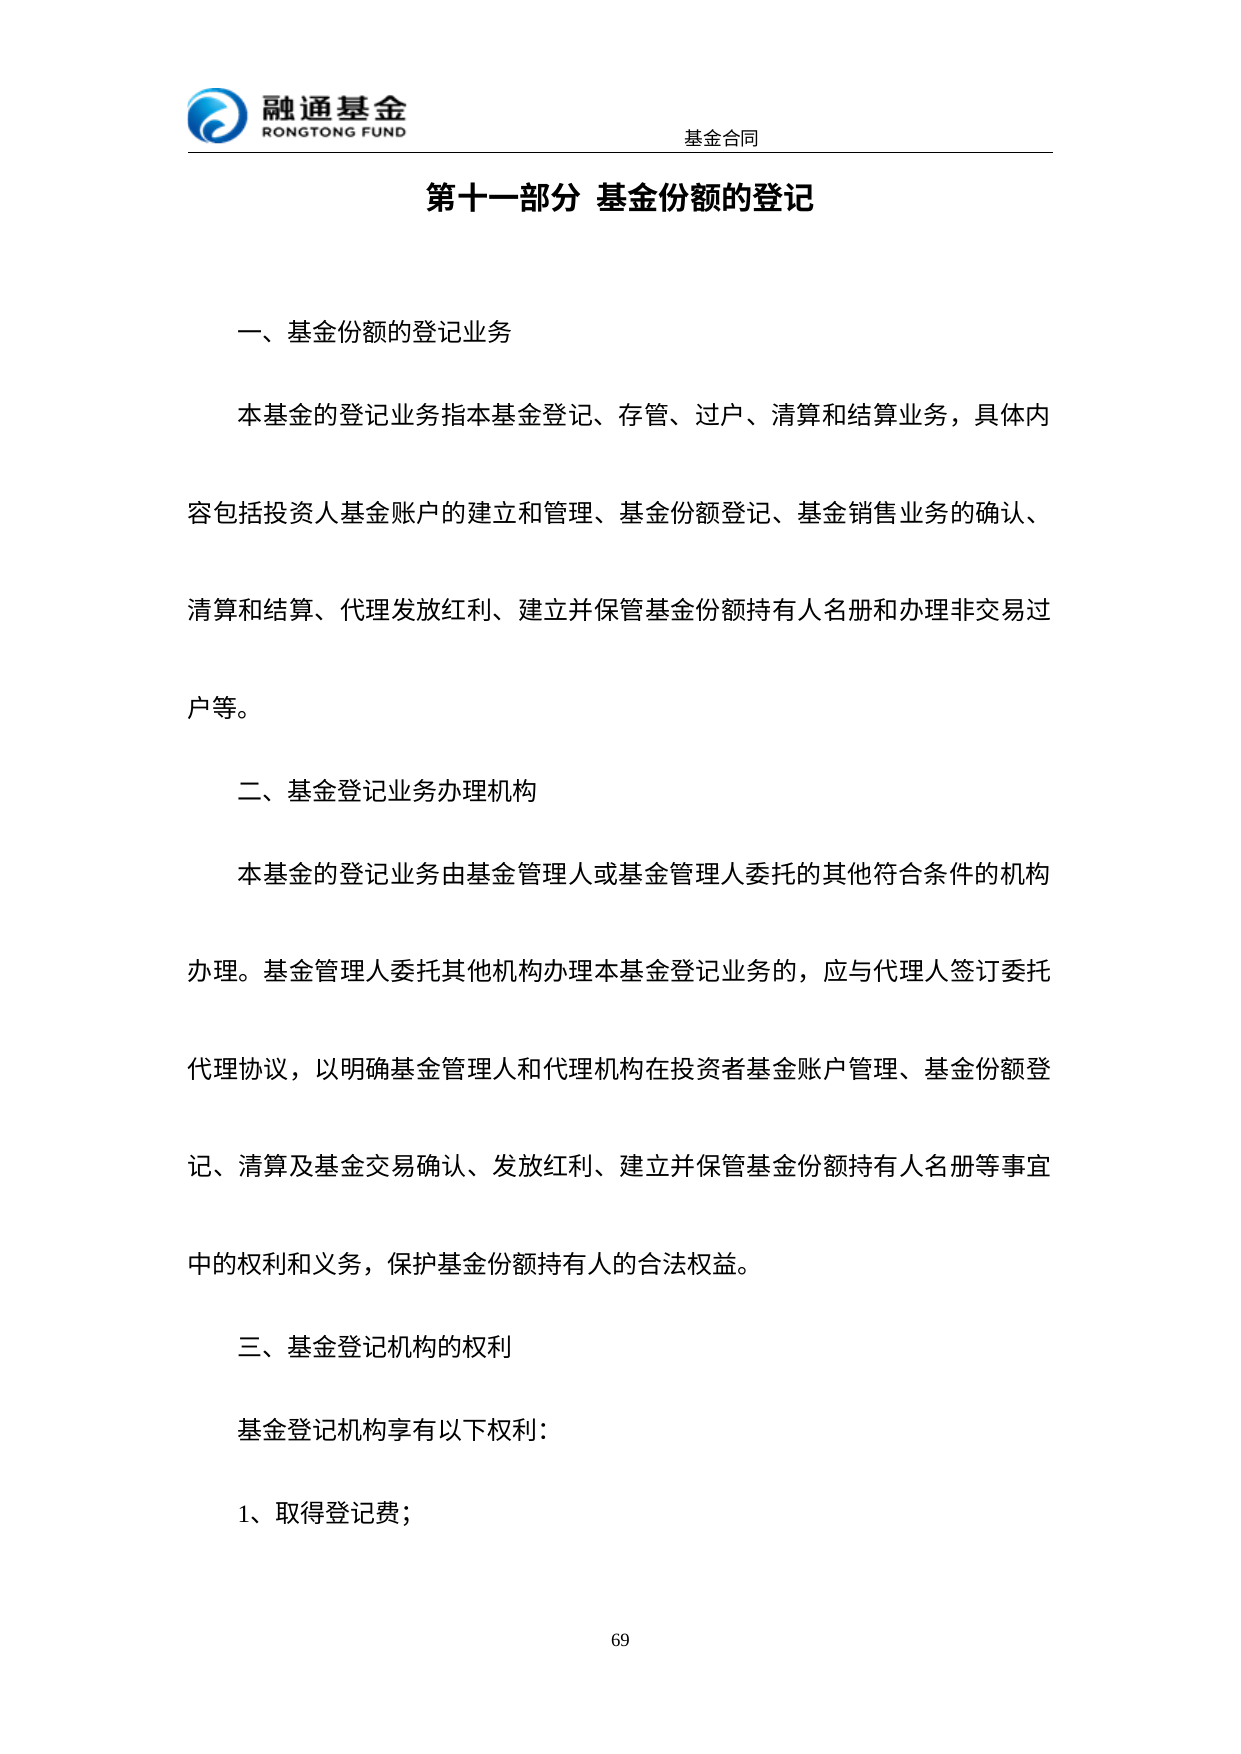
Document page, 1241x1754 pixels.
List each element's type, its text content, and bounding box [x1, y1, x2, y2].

picture [187, 88, 408, 145]
subtitle 第十一部分 基金份额的登记 [187, 164, 1053, 229]
text 三、基金登记机构的权利 [187, 1313, 1053, 1378]
text 一、基金份额的登记业务 [187, 298, 1053, 363]
text 本基金的登记业务由基金管理人或基金管理人委托的其他符合条件的机构办理。基金管理人委托其他机构办理本基金登记业务的，应与代理人签订委托代理协议，以明确基金管理人和代理机构在投资者基金账户管理、基金份额登记、清算及基金交易确认、发放红利、建立并保管基金份额持有人名册等事宜中的权利和义务，保护基金份额持有人的合法权益。 [187, 840, 1053, 1295]
text 1、取得登记费； [187, 1479, 1053, 1544]
text 本基金的登记业务指本基金登记、存管、过户、清算和结算业务，具体内容包括投资人基金账户的建立和管理、基金份额登记、基金销售业务的确认、清算和结算、代理发放红利、建立并保管基金份额持有人名册和办理非交易过户等。 [187, 381, 1053, 739]
text 二、基金登记业务办理机构 [187, 757, 1053, 822]
text 基金登记机构享有以下权利： [187, 1396, 1053, 1461]
